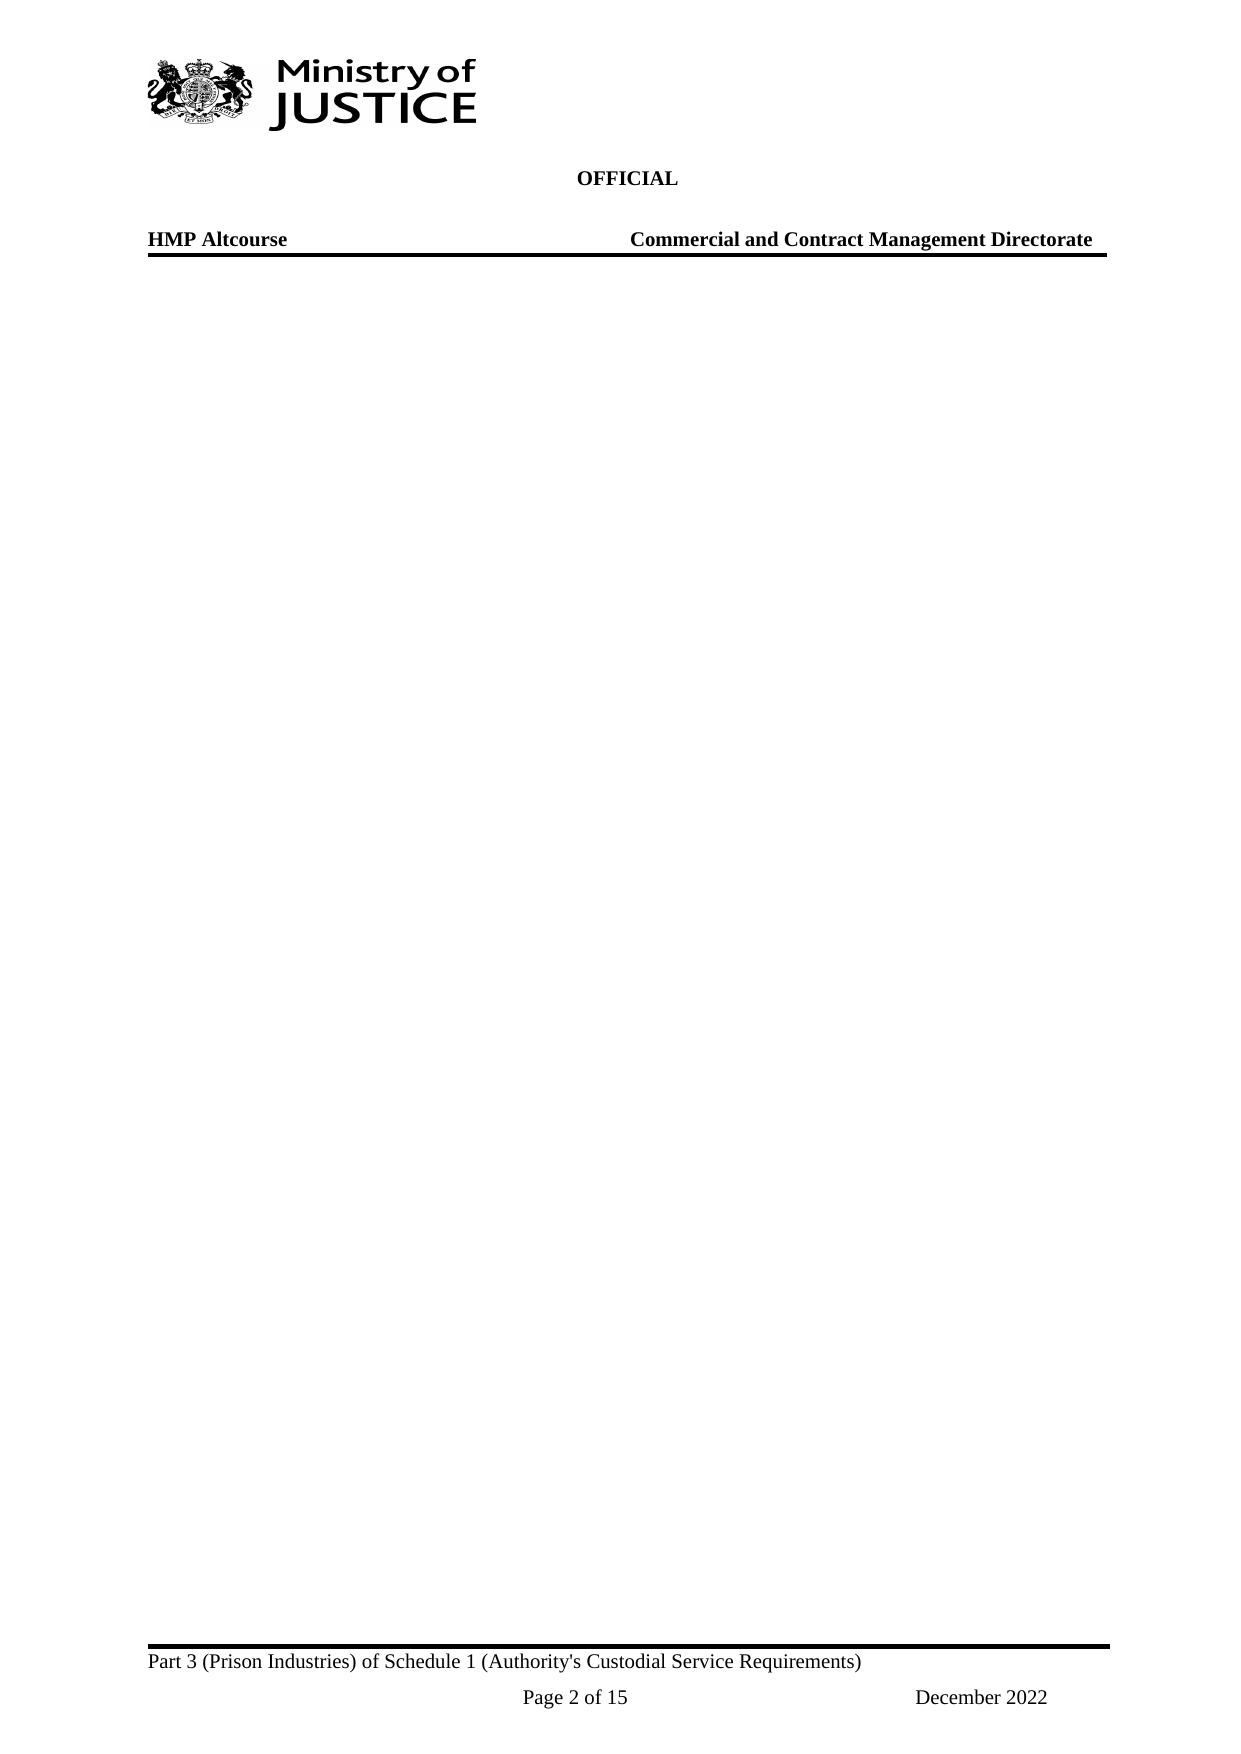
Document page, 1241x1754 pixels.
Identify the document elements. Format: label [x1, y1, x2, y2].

picture [147, 59, 476, 131]
